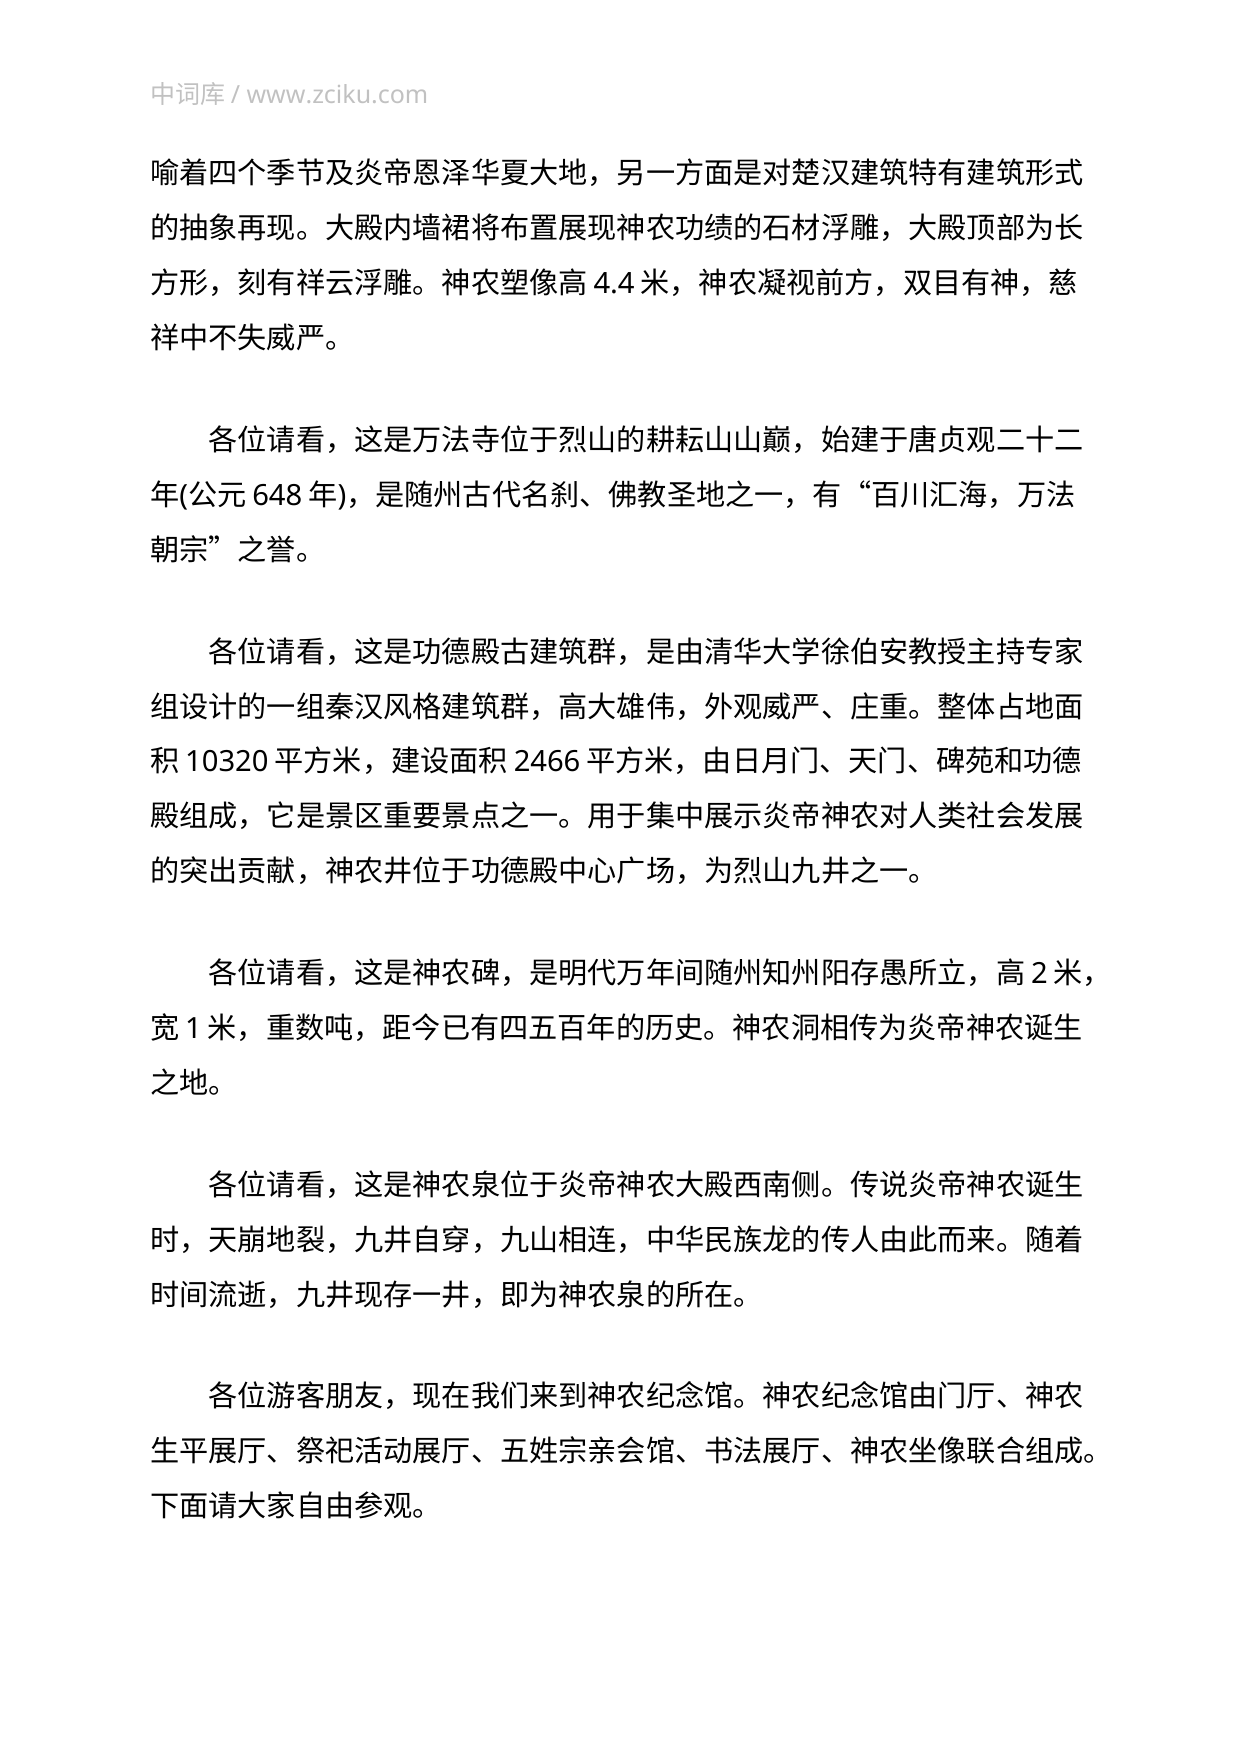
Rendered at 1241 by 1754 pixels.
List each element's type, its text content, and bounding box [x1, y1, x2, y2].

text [150, 150, 1090, 357]
text 各位请看，这是万法寺位于烈山的耕耘山山巅，始建于唐贞观二十二年(公元648年)，是随州古代名刹、佛教圣地之一，有“百川汇海，万法朝宗”之誉。 [150, 417, 1090, 569]
text 各位请看，这是神农泉位于炎帝神农大殿西南侧。传说炎帝神农诞生时，天崩地裂，九井自穿，九山相连，中华民族龙的传人由此而来。随着时间流逝，九井现存一井，即为神农泉的所在。 [150, 1161, 1090, 1313]
text 各位请看，这是功德殿古建筑群，是由清华大学徐伯安教授主持专家组设计的一组秦汉风格建筑群，高大雄伟，外观威严、庄重。整体占地面积10320平方米，建设面积2466平方米，由日月门、天门、碑苑和功德殿组成，它是景区重要景点之一。用于集中展示炎帝神农对人类社会发展的突出贡献，神农井位于功德殿中心广场，为烈山九井之一。 [150, 628, 1090, 890]
text 各位请看，这是神农碑，是明代万年间随州知州阳存愚所立，高2米，宽1米，重数吨，距今已有四五百年的历史。神农洞相传为炎帝神农诞生之地。 [150, 950, 1090, 1102]
text 各位游客朋友，现在我们来到神农纪念馆。神农纪念馆由门厅、神农生平展厅、祭祀活动展厅、五姓宗亲会馆、书法展厅、神农坐像联合组成。下面请大家自由参观。 [150, 1373, 1090, 1525]
